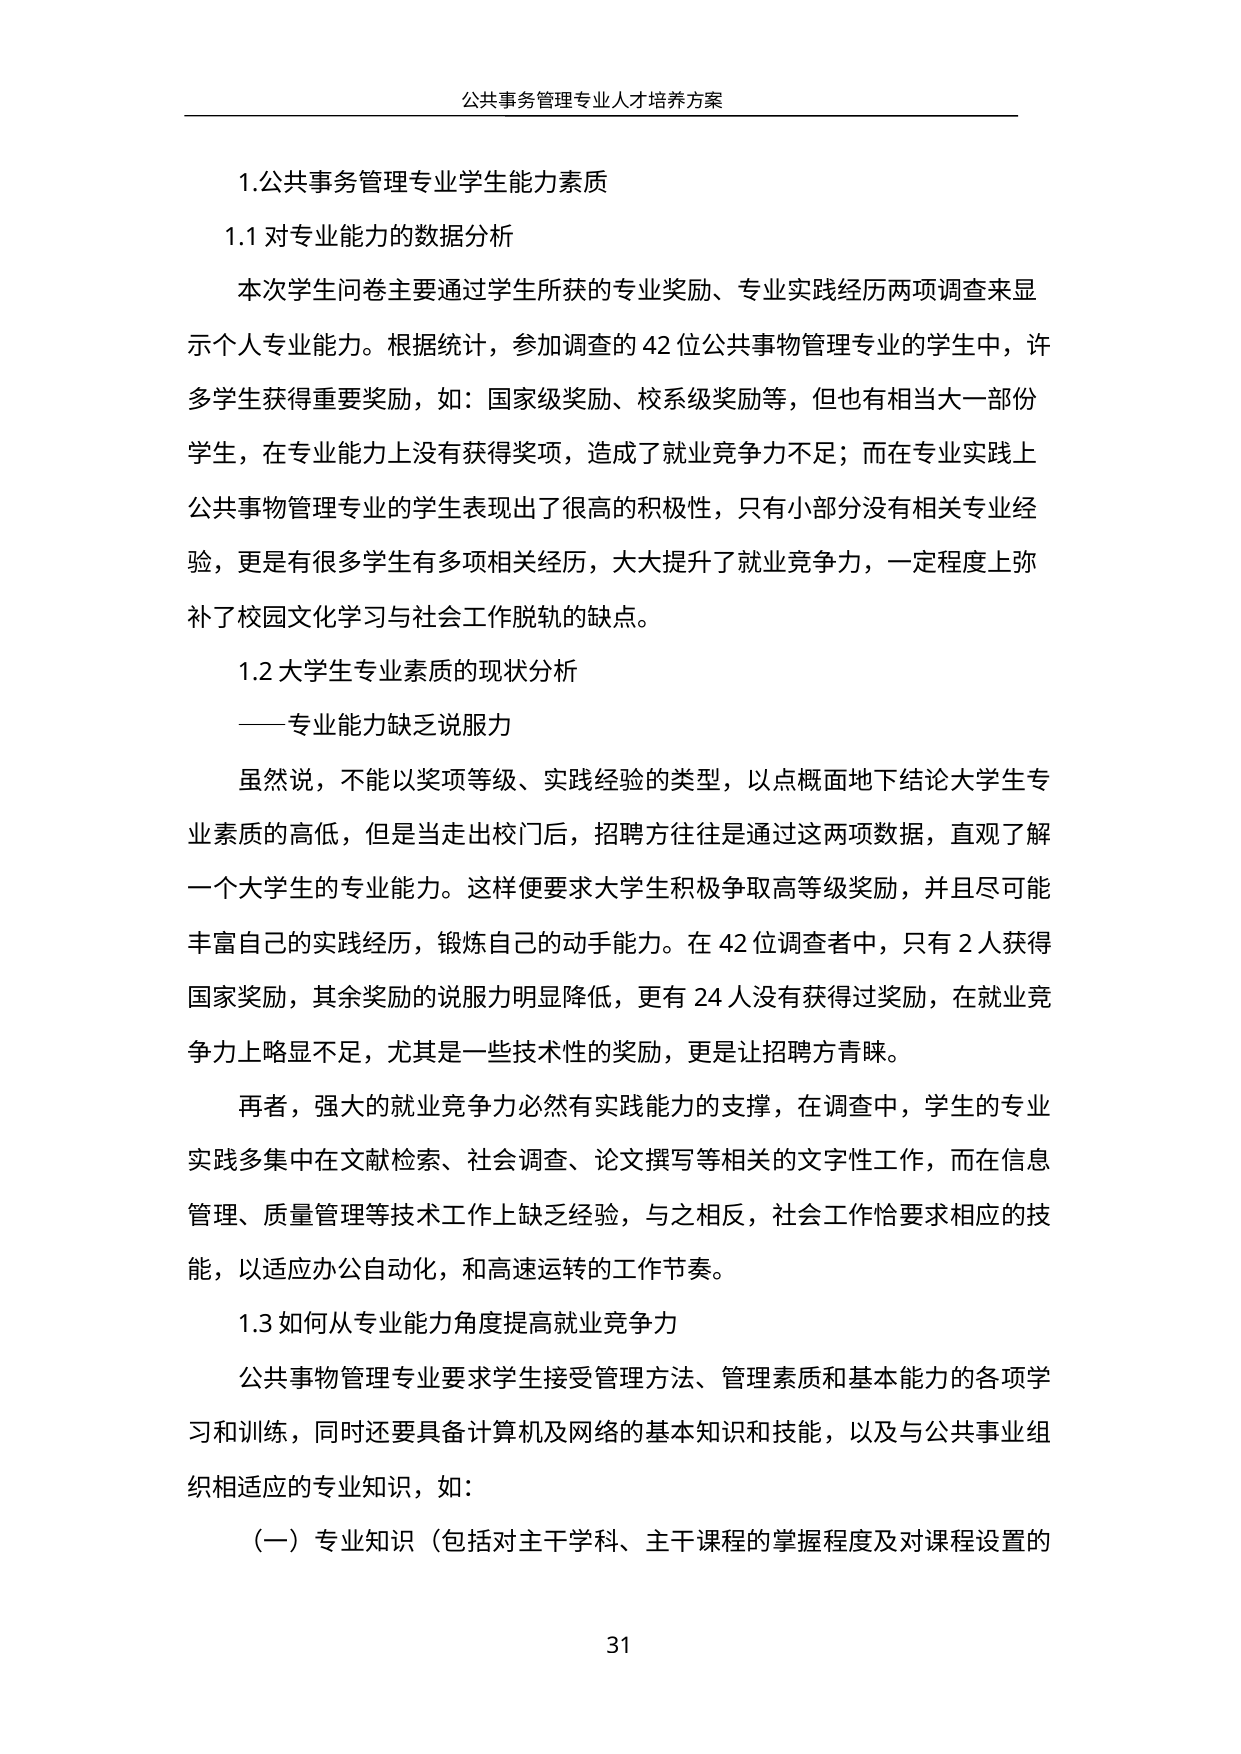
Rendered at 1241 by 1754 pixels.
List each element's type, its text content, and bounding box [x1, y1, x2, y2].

text 1.公共事务管理专业学生能力素质 1.1对专业能力的数据分析 本次学生问卷主要通过学生所获的专业奖励、专业实践经历两项调查来显示个人专业能力。根据统计，参加调查的42位公共事物管理专业的学生中，许多学生获得重要奖励，如：国家级奖励、校系级奖励等，但也有相当大一部份学生，在专业能力上没有获得奖项，造成了就业竞争力不足；而在专业实践上公共事物管理专业的学生表现出了很高的积极性，只有小部分没有相关专业经验，更是有很多学生有多项相关经历，大大提升了就业竞争力，一定程度上弥补了校园文化学习与社会工作脱轨的缺点。 [187, 162, 1053, 633]
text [187, 651, 1053, 1558]
